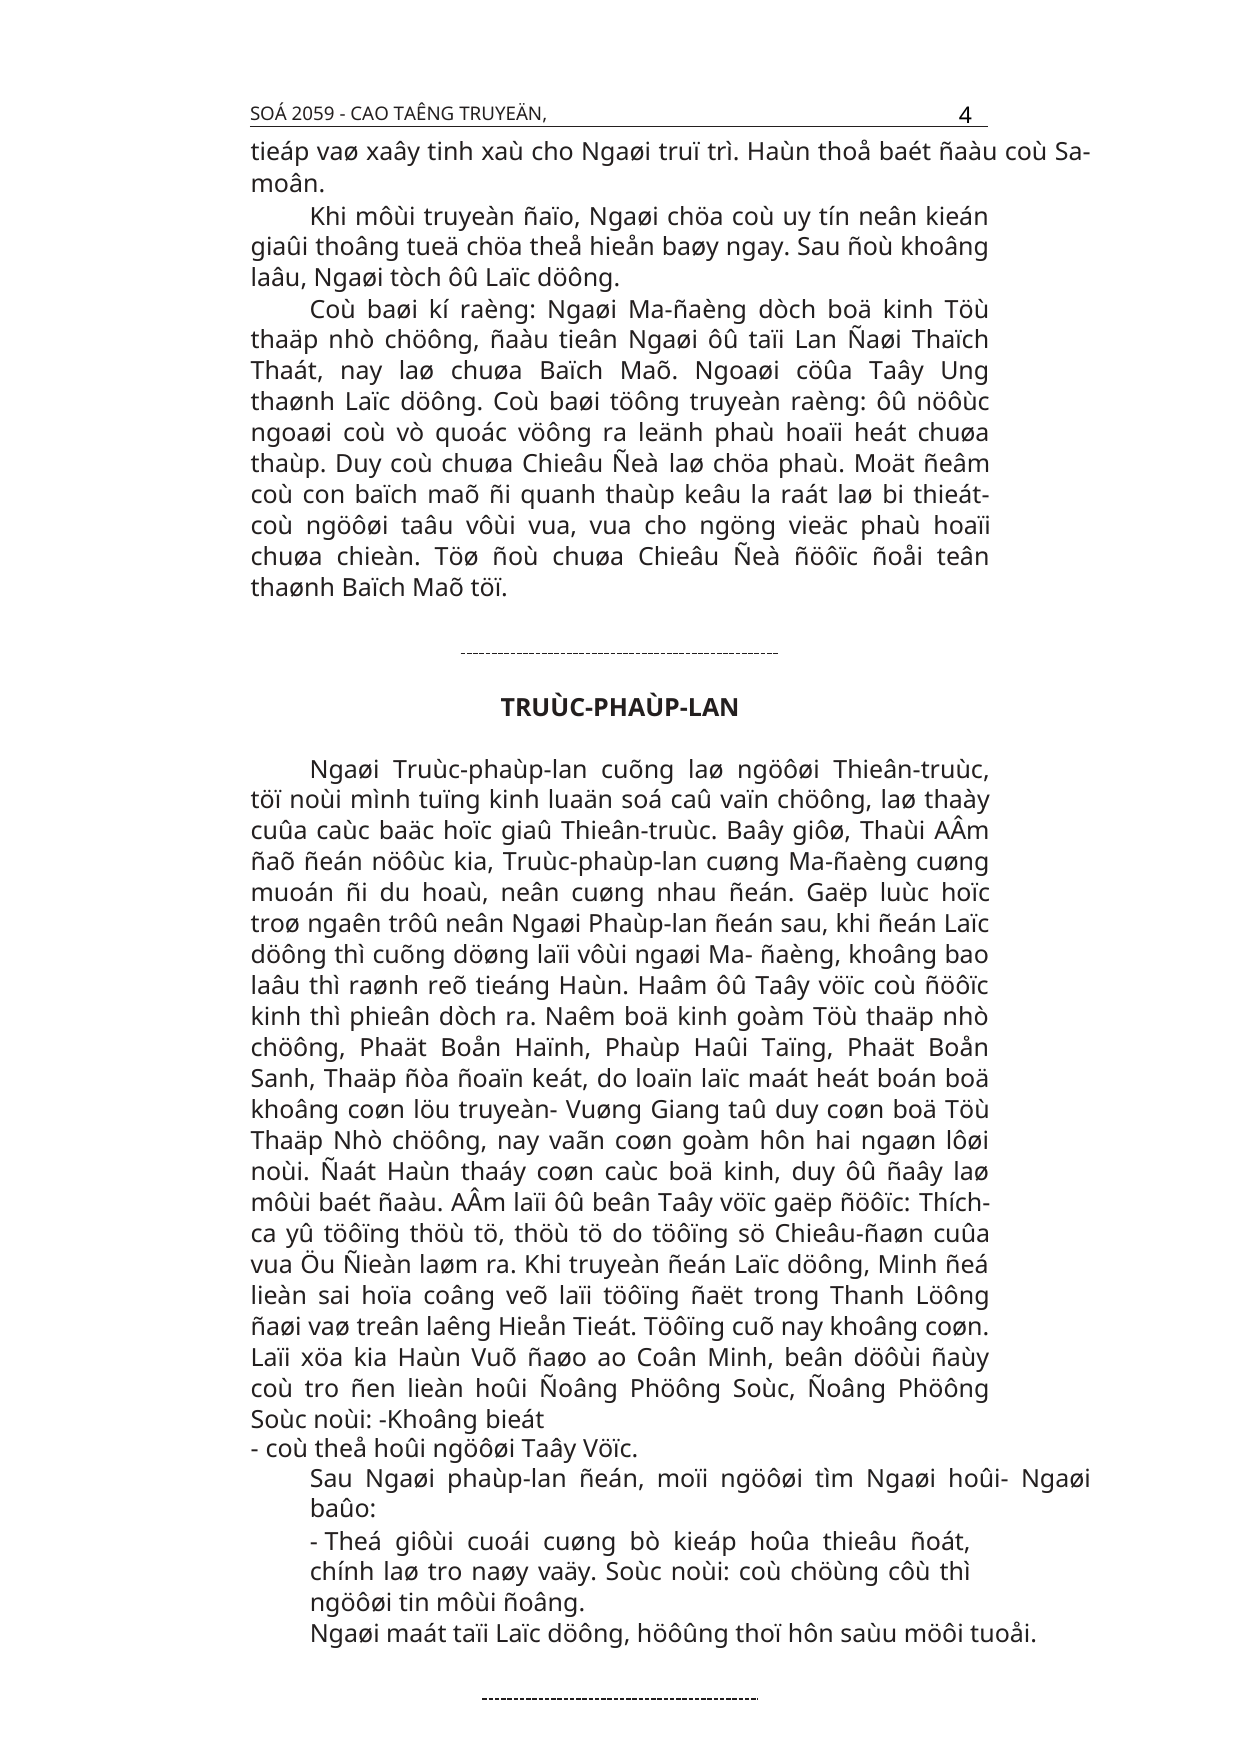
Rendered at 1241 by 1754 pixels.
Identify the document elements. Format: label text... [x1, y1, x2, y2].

list coù theå hoûi ngöôøi Taây Vöïc. [250, 1436, 1092, 1463]
text Ngaøi maát taïi Laïc döông, höôûng thoï hôn saùu möôi tuoåi. [309, 1619, 1092, 1649]
subtitle TRUÙC-PHAÙP-LAN [327, 689, 913, 723]
text Coù baøi kí raèng: Ngaøi Ma-ñaèng dòch boä kinh Töù thaäp nhò chöông, ñaàu tieân Ngaøi ôû taïi Lan Ñaøi Thaïch Thaát, nay laø chuøa Baïch Maõ. Ngoaøi cöûa Taây Ung thaønh Laïc döông. Coù baøi töông truyeàn raèng: ôû nöôùc ngoaøi coù vò quoác vöông ra leänh phaù hoaïi heát chuøa thaùp. Duy coù chuøa Chieâu Ñeà laø chöa phaù. Moät ñeâm coù con baïch maõ ñi quanh thaùp keâu la raát laø bi thieát- coù ngöôøi taâu vôùi vua, vua cho ngöng vieäc phaù hoaïi chuøa chieàn. Töø ñoù chuøa Chieâu Ñeà ñöôïc ñoåi teân thaønh Baïch Maõ töï. [250, 294, 990, 604]
text Khi môùi truyeàn ñaïo, Ngaøi chöa coù uy tín neân kieán giaûi thoâng tueä chöa theå hieån baøy ngay. Sau ñoù khoâng laâu, Ngaøi tòch ôû Laïc döông. [250, 201, 990, 294]
text tieáp vaø xaây tinh xaù cho Ngaøi truï trì. Haùn thoå baét ñaàu coù Sa-moân. [250, 134, 1092, 199]
text Ngaøi Truùc-phaùp-lan cuõng laø ngöôøi Thieân-truùc, töï noùi mình tuïng kinh luaän soá caû vaïn chöông, laø thaày cuûa caùc baäc hoïc giaû Thieân-truùc. Baây giôø, Thaùi AÂm ñaõ ñeán nöôùc kia, Truùc-phaùp-lan cuøng Ma-ñaèng cuøng muoán ñi du hoaù, neân cuøng nhau ñeán. Gaëp luùc hoïc troø ngaên trôû neân Ngaøi Phaùp-lan ñeán sau, khi ñeán Laïc döông thì cuõng döøng laïi vôùi ngaøi Ma- ñaèng, khoâng bao laâu thì raønh reõ tieáng Haùn. Haâm ôû Taây vöïc coù ñöôïc kinh thì phieân dòch ra. Naêm boä kinh goàm Töù thaäp nhò chöông, Phaät Boån Haïnh, Phaùp Haûi Taïng, Phaät Boån Sanh, Thaäp ñòa ñoaïn keát, do loaïn laïc maát heát boán boä khoâng coøn löu truyeàn- Vuøng Giang taû duy coøn boä Töù Thaäp Nhò chöông, nay vaãn coøn goàm hôn hai ngaøn lôøi noùi. Ñaát Haùn thaáy coøn caùc boä kinh, duy ôû ñaây laø môùi baét ñaàu. AÂm laïi ôû beân Taây vöïc gaëp ñöôïc: Thích-ca yû töôïng thöù tö, thöù tö do töôïng sö Chieâu-ñaøn cuûa vua Öu Ñieàn laøm ra. Khi truyeàn ñeán Laïc döông, Minh ñeá lieàn sai hoïa coâng veõ laïi töôïng ñaët trong Thanh Löông ñaøi vaø treân laêng Hieån Tieát. Töôïng cuõ nay khoâng coøn. Laïi xöa kia Haùn Vuõ ñaøo ao Coân Minh, beân döôùi ñaùy coù tro ñen lieàn hoûi Ñoâng Phöông Soùc, Ñoâng Phöông Soùc noùi: -Khoâng bieát [250, 753, 990, 1436]
text Sau Ngaøi phaùp-lan ñeán, moïi ngöôøi tìm Ngaøi hoûi- Ngaøi baûo: [309, 1463, 1092, 1524]
list Theá giôùi cuoái cuøng bò kieáp hoûa thieâu ñoát, chính laø tro naøy vaäy. Soùc noùi: coù chöùng côù thì ngöôøi tin môùi ñoâng. [309, 1526, 971, 1619]
